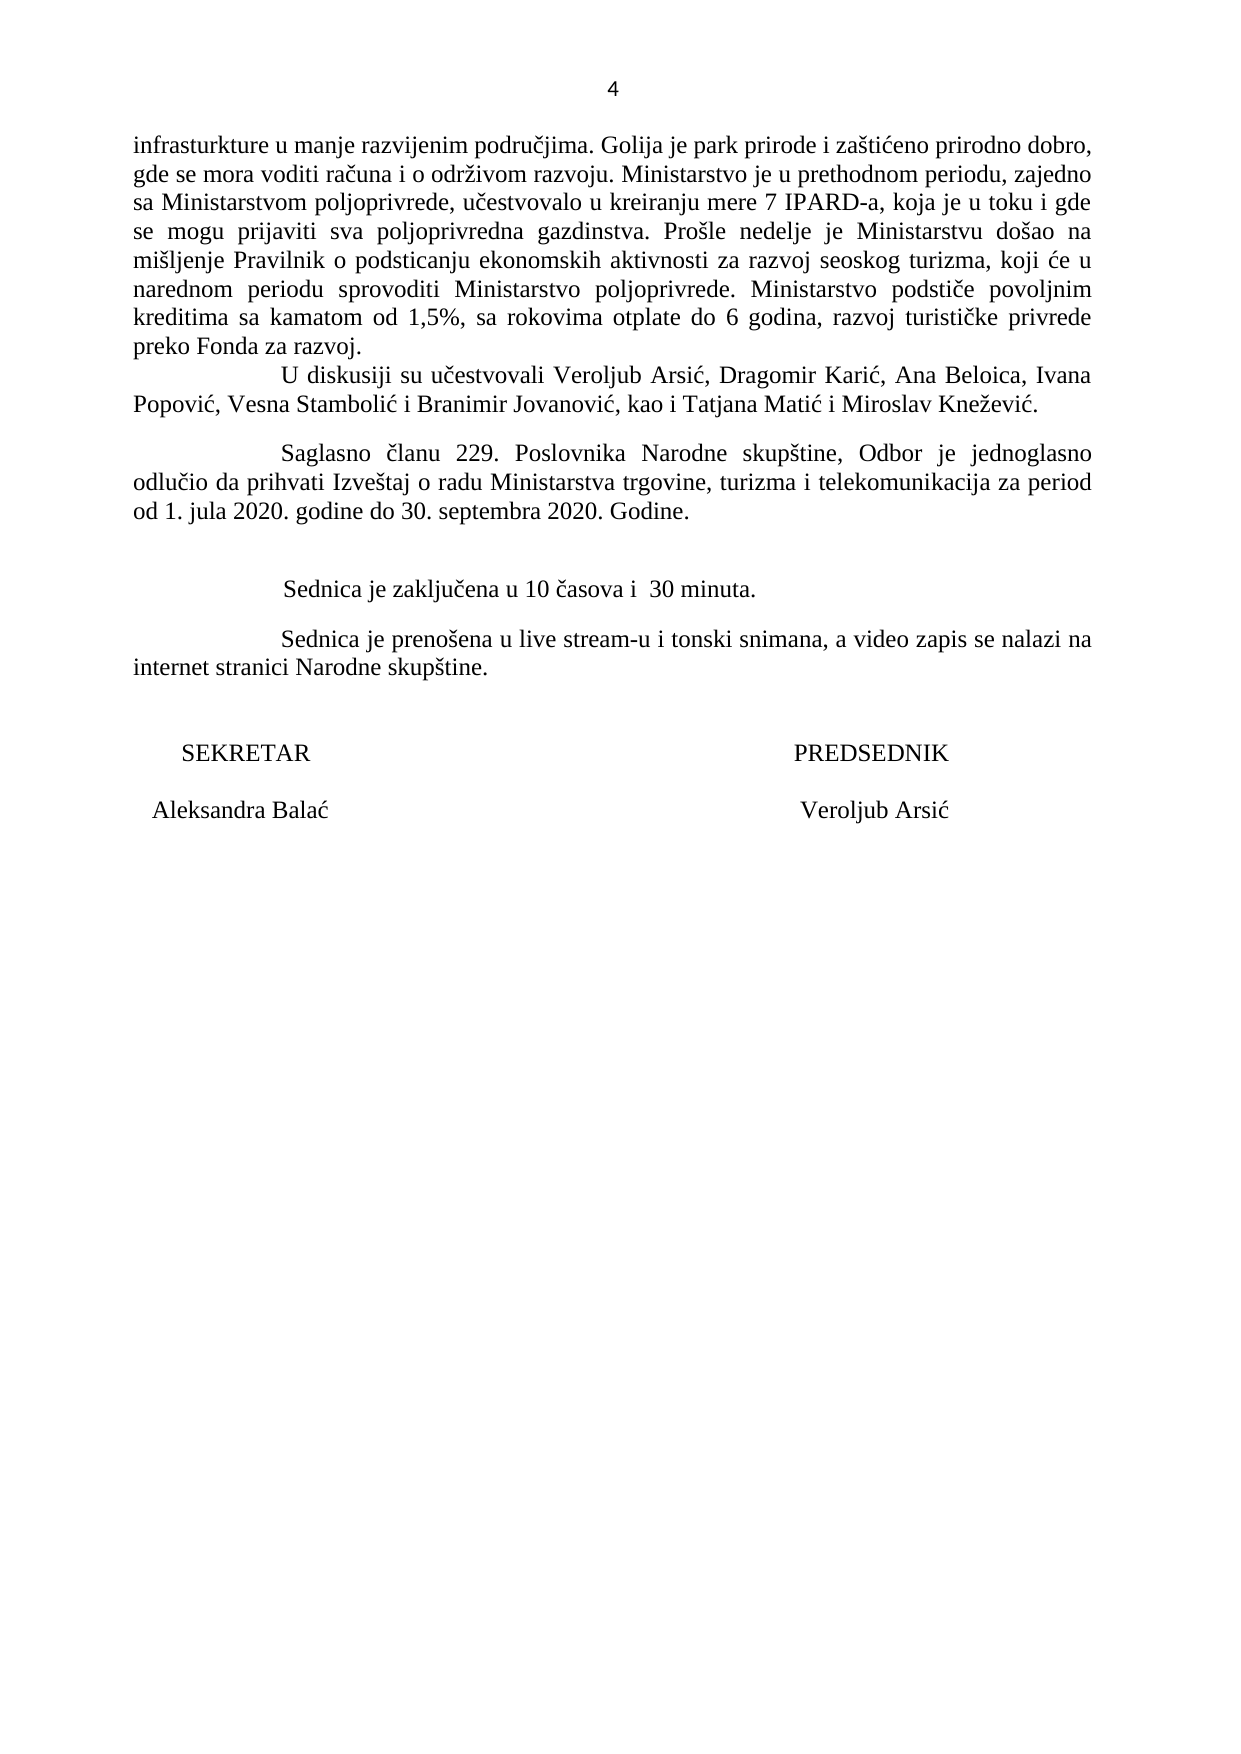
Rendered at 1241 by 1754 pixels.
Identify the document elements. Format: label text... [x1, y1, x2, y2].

text Sednica je prenošena u live stream-u i tonski snimana, a video zapis se nalazi na internet stranici Narodne skupštine. [133, 624, 1093, 681]
text Saglasno članu 229. Poslovnika Narodne skupštine, Odbor je jednoglasno odlučio da prihvati Izveštaj o radu Ministarstva trgovine, turizma i telekomunikacija za period od 1. jula 2020. godine do 30. septembra 2020. Godine. [133, 438, 1093, 524]
text SEKRETAR PREDSEDNIK [133, 738, 1093, 767]
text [133, 130, 1093, 360]
text U diskusiji su učestvovali Veroljub Arsić, Dragomir Karić, Ana Beloica, Ivana Popović, Vesna Stambolić i Branimir Jovanović, kao i Tatjana Matić i Miroslav Knežević. [133, 360, 1093, 417]
text Aleksandra Balać Veroljub Arsić [133, 795, 1093, 824]
text Sednica je zaključena u 10 časova i 30 minuta. [133, 574, 1093, 603]
